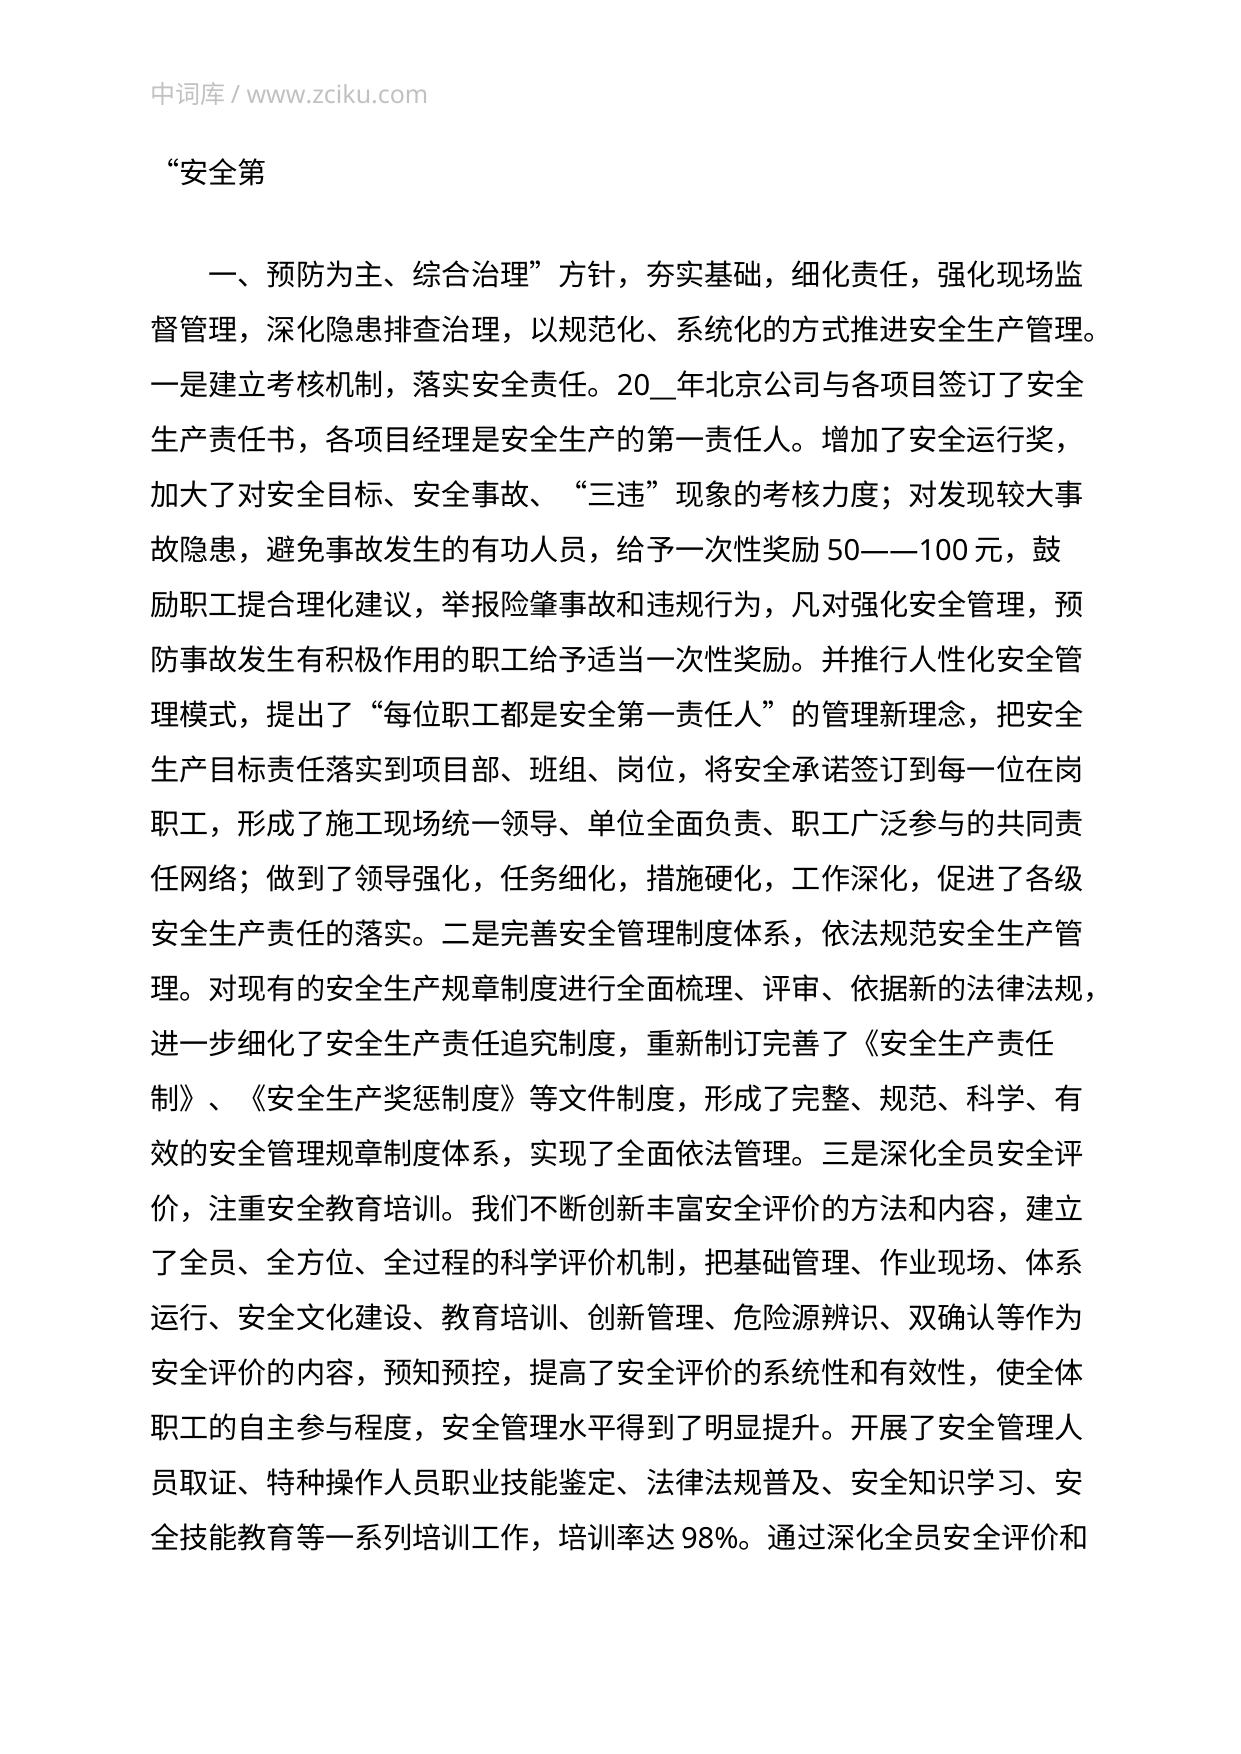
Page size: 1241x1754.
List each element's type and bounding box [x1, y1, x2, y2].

text [150, 150, 1090, 192]
text [150, 252, 1090, 1557]
